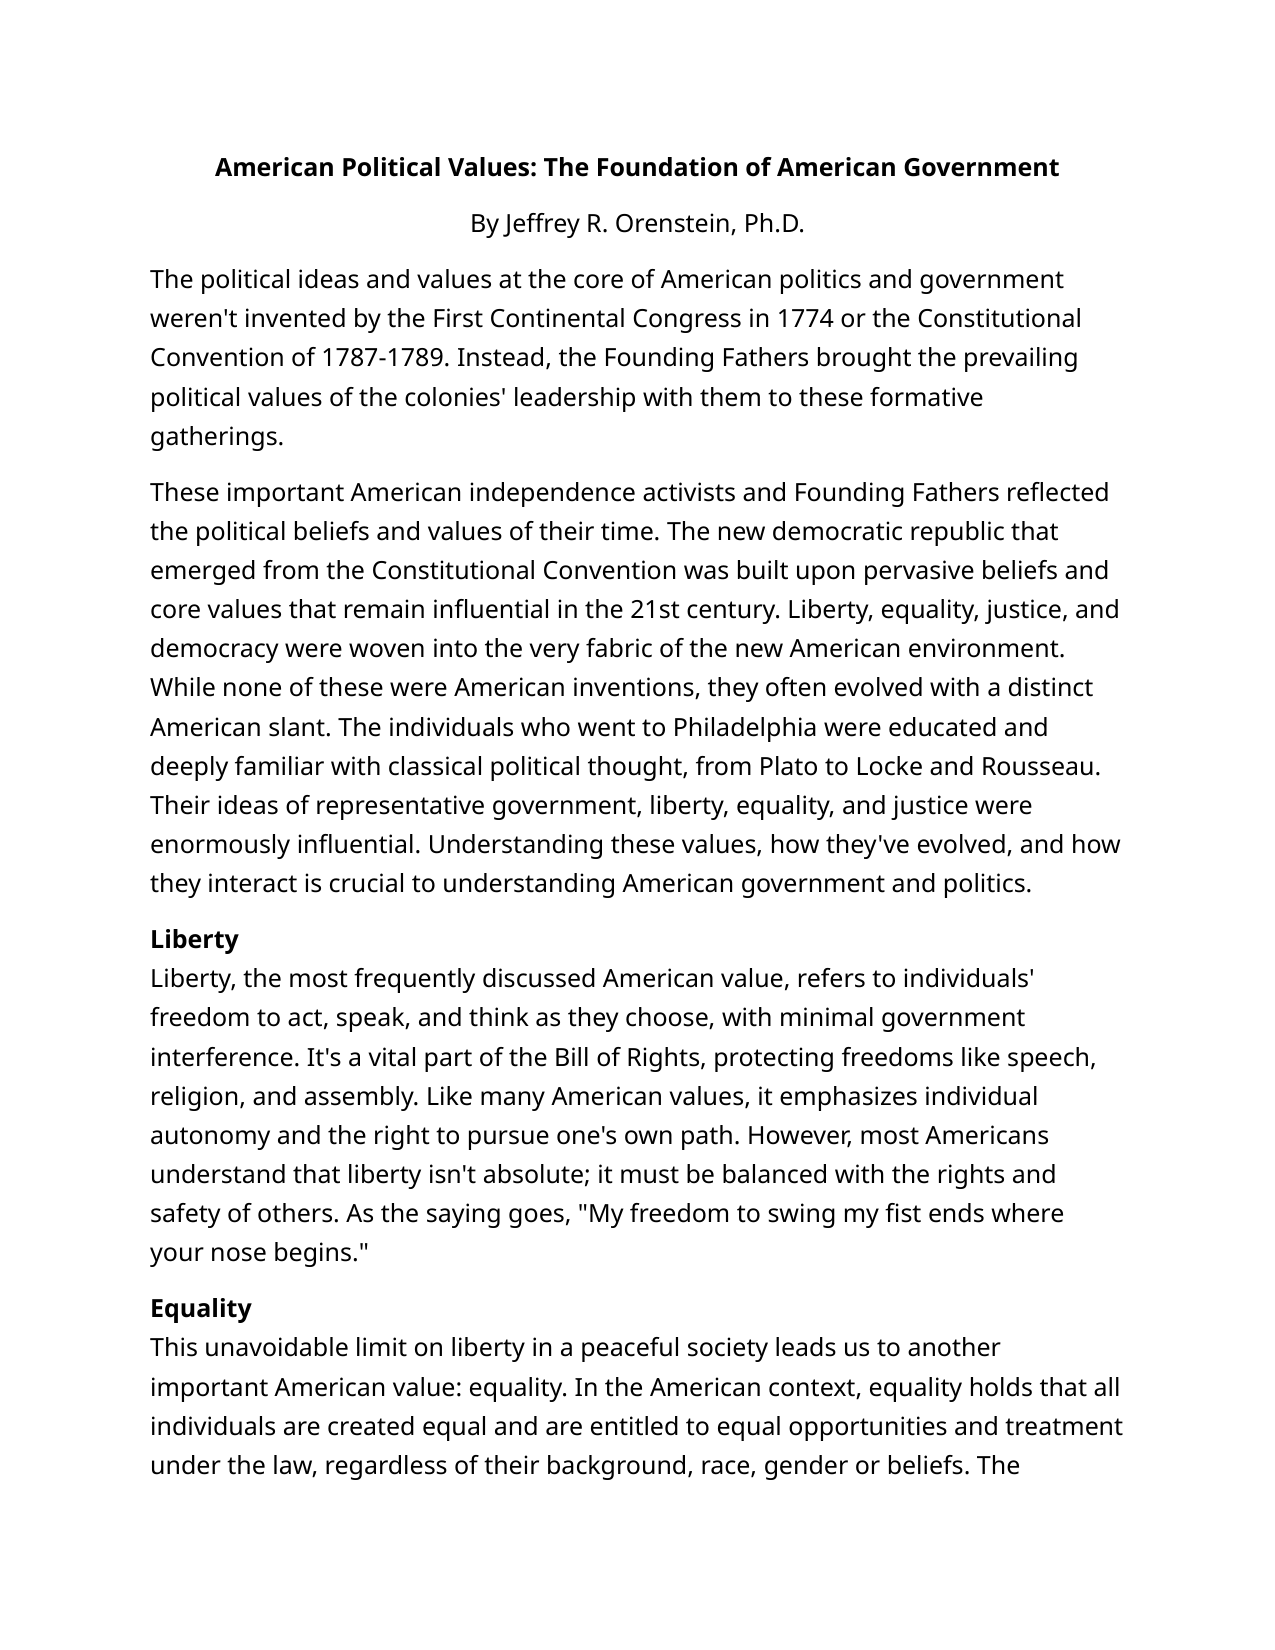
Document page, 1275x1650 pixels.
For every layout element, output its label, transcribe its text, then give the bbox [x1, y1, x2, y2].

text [150, 1291, 1125, 1482]
text By Jeffrey R. Orenstein, Ph.D. [150, 206, 1125, 240]
text Liberty Liberty, the most frequently discussed American value, refers to individuals' freedom to act, speak, and think as they choose, with minimal government interference. It's a vital part of the Bill of Rights, protecting freedoms like speech, religion, and assembly. Like many American values, it emphasizes individual autonomy and the right to pursue one's own path. However, most Americans understand that liberty isn't absolute; it must be balanced with the rights and safety of others. As the saying goes, "My freedom to swing my fist ends where your nose begins." [150, 922, 1125, 1269]
text These important American independence activists and Founding Fathers reflected the political beliefs and values of their time. The new democratic republic that emerged from the Constitutional Convention was built upon pervasive beliefs and core values that remain influential in the 21st century. Liberty, equality, justice, and democracy were woven into the very fabric of the new American environment. While none of these were American inventions, they often evolved with a distinct American slant. The individuals who went to Philadelphia were educated and deeply familiar with classical political thought, from Plato to Locke and Rousseau. Their ideas of representative government, liberty, equality, and justice were enormously influential. Understanding these values, how they've evolved, and how they interact is crucial to understanding American government and politics. [150, 474, 1125, 900]
text American Political Values: The Foundation of American Government [150, 150, 1125, 184]
text The political ideas and values at the core of American politics and government weren't invented by the First Continental Congress in 1774 or the Constitutional Convention of 1787-1789. Instead, the Founding Fathers brought the prevailing political values of the colonies' leadership with them to these formative gatherings. [150, 262, 1125, 452]
